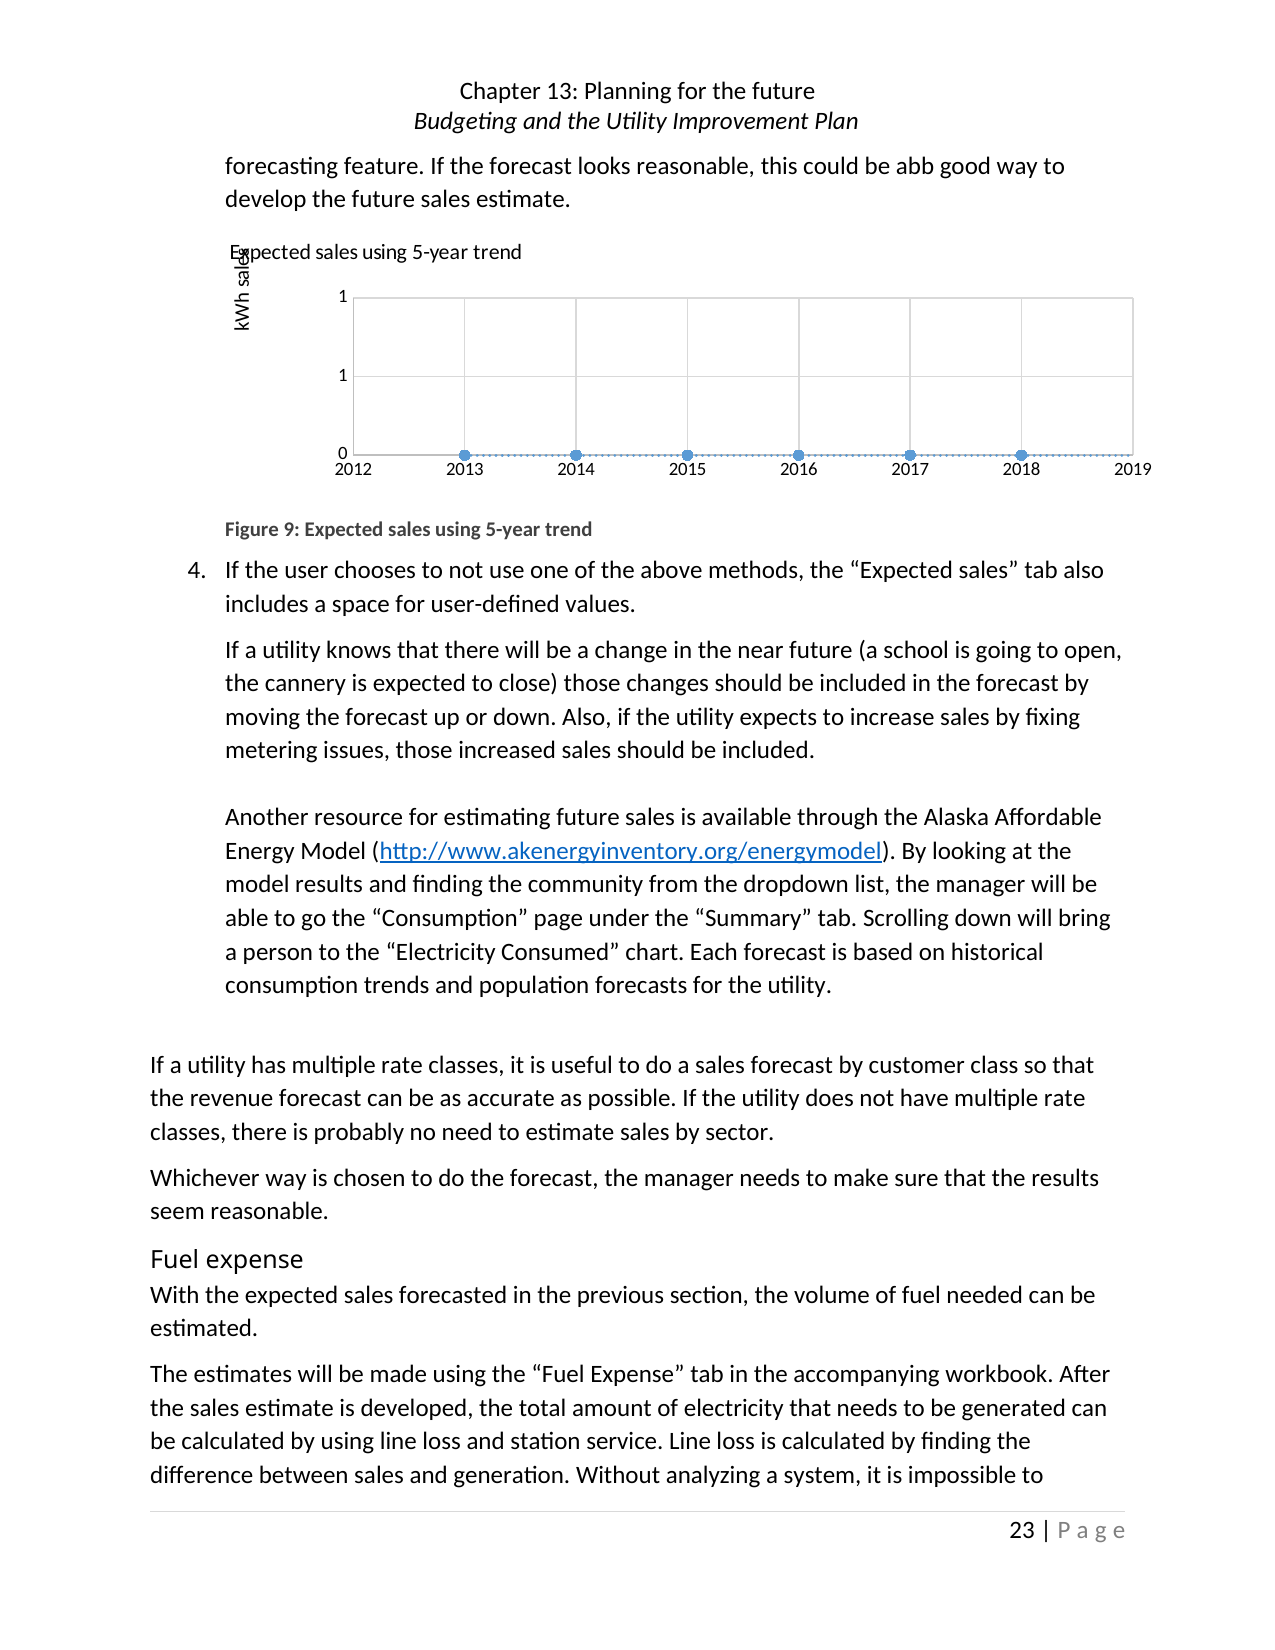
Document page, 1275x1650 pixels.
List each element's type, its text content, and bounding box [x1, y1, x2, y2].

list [187, 150, 1125, 214]
list If a utility knows that there will be a change in the near future (a school is going to open, the cannery is expected to close) those changes should be included in the forecast by moving the forecast up or down. Also, if the utility expects to increase sales by fixing metering issues, those increased sales should be included. [225, 634, 1125, 765]
list If the user chooses to not use one of the above methods, the “Expected sales” tab also includes a space for user-defined values. [187, 554, 1125, 618]
text Whichever way is chosen to do the forecast, the manager needs to make sure that the results seem reasonable. [150, 1162, 1125, 1226]
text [150, 1358, 1125, 1489]
text If a utility has multiple rate classes, it is useful to do a sales forecast by customer class so that the revenue forecast can be as accurate as possible. If the utility does not have multiple rate classes, there is probably no need to estimate sales by sector. [150, 1049, 1125, 1146]
text With the expected sales forecasted in the previous section, the volume of fuel needed can be estimated. [150, 1279, 1125, 1343]
subtitle Fuel expense [150, 1241, 1125, 1276]
list Another resource for estimating future sales is available through the Alaska Affordable Energy Model (http://www.akenergyinventory.org/energymodel). By looking at the model results and finding the community from the dropdown list, the manager will be able to go the “Consumption” page under the “Summary” tab. Scrolling down will bring a person to the “Electricity Consumed” chart. Each forecast is based on historical consumption trends and population forecasts for the utility. [225, 801, 1125, 1000]
